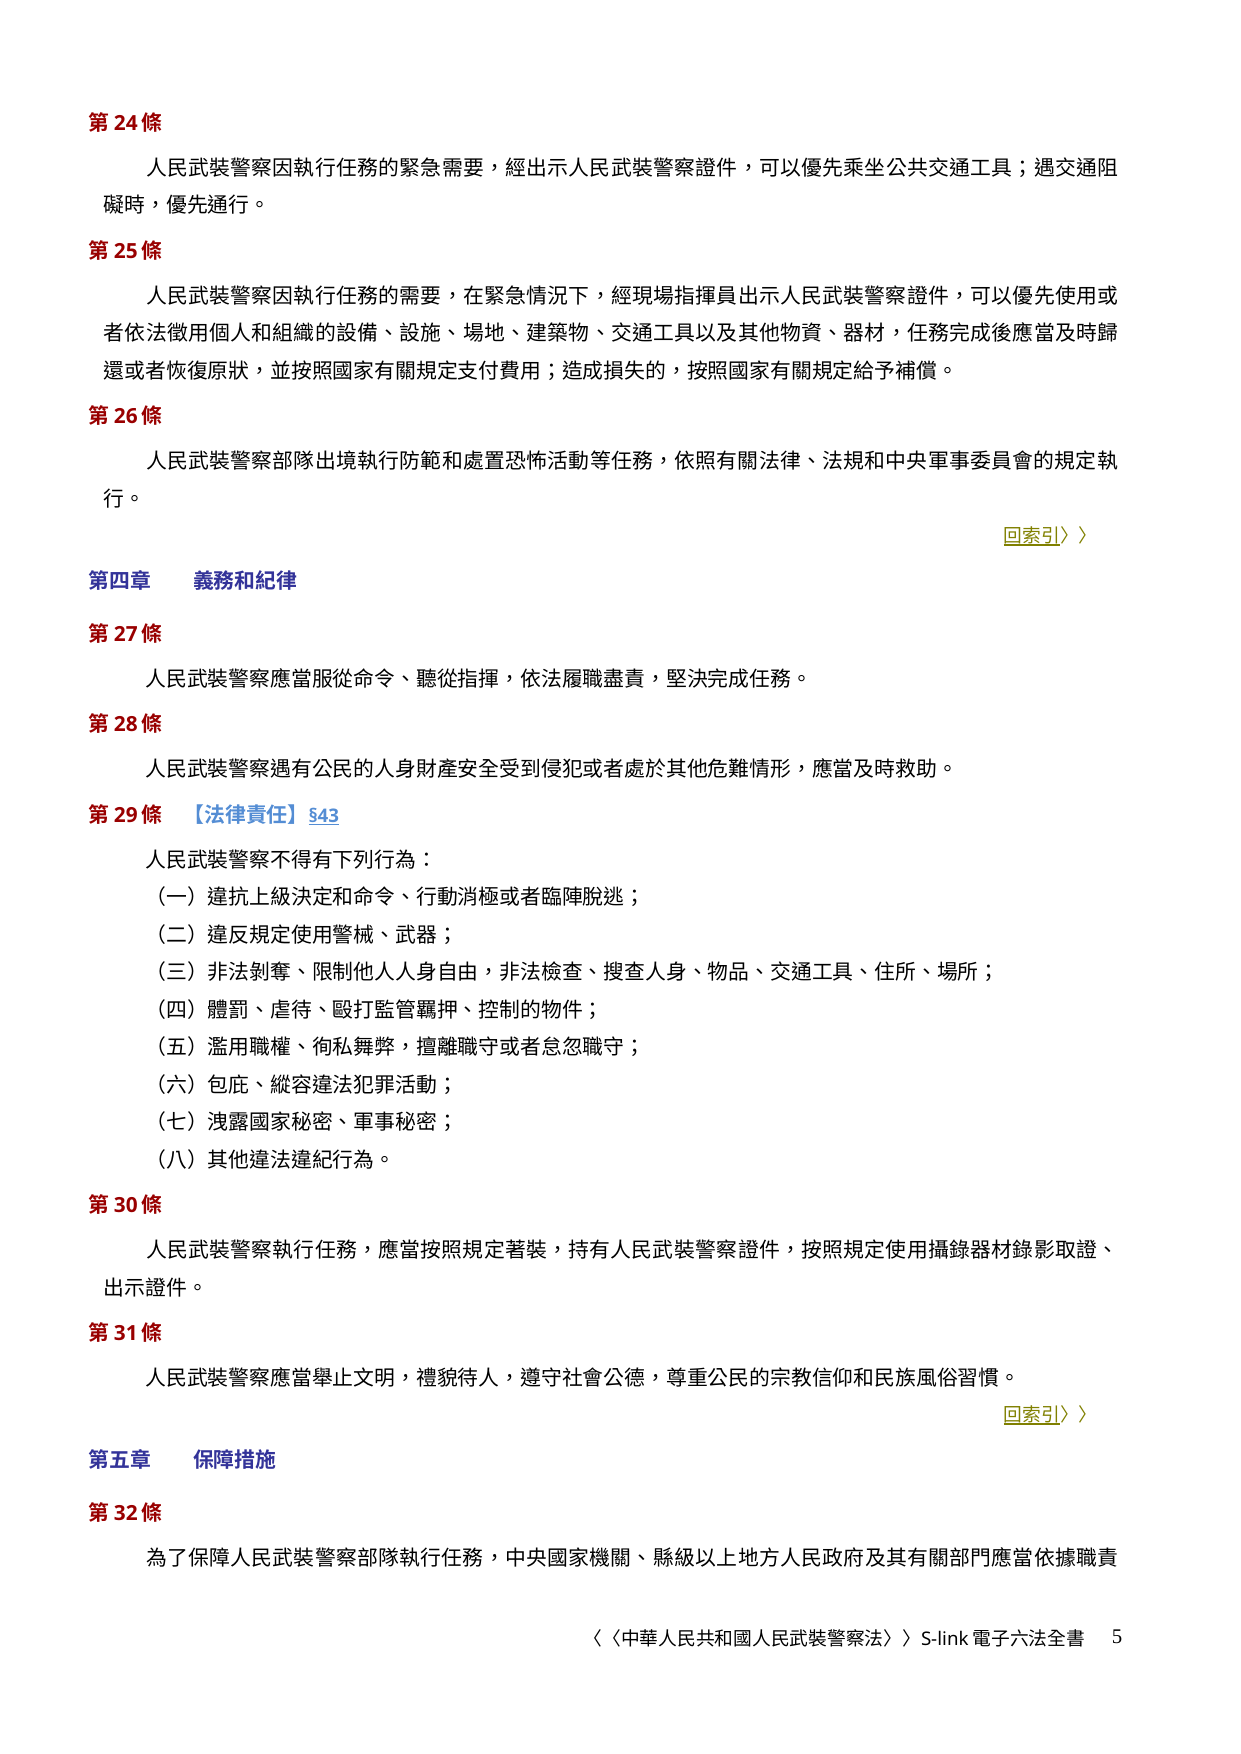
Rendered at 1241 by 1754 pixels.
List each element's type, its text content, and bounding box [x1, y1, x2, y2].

text 人民武裝警察應當服從命令、聽從指揮，依法履職盡責，堅決完成任務。 [103, 659, 1122, 696]
subtitle 第五章 保障措施 [89, 1444, 1122, 1474]
subtitle 第27條 [89, 617, 1122, 647]
text （七）洩露國家秘密、軍事秘密； [103, 1102, 1122, 1139]
subtitle 第25條 [89, 234, 1122, 264]
text 人民武裝警察部隊出境執行防範和處置恐怖活動等任務，依照有關法律、法規和中央軍事委員會的規定執行。 [103, 441, 1122, 516]
text （六）包庇、縱容違法犯罪活動； [103, 1064, 1122, 1102]
text 人民武裝警察因執行任務的需要，在緊急情況下，經現場指揮員出示人民武裝警察證件，可以優先使用或者依法徵用個人和組織的設備、設施、場地、建築物、交通工具以及其他物資、器材，任務完成後應當及時歸還或者恢復原狀，並按照國家有關規定支付費用；造成損失的，按照國家有關規定給予補償。 [103, 275, 1122, 388]
subtitle 第32條 [89, 1496, 1122, 1527]
text 回索引〉〉 [103, 1395, 1122, 1432]
subtitle 第29條 【法律責任】§43 [89, 798, 1122, 828]
text （四）體罰、虐待、毆打監管羈押、控制的物件； [103, 989, 1122, 1027]
subtitle 第24條 [89, 106, 1122, 136]
subtitle 第31條 [89, 1316, 1122, 1346]
text 人民武裝警察執行任務，應當按照規定著裝，持有人民武裝警察證件，按照規定使用攝錄器材錄影取證、出示證件。 [103, 1230, 1122, 1305]
text 人民武裝警察遇有公民的人身財產安全受到侵犯或者處於其他危難情形，應當及時救助。 [103, 749, 1122, 787]
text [103, 1538, 1122, 1576]
text （八）其他違法違紀行為。 [103, 1139, 1122, 1177]
text 回索引〉〉 [103, 516, 1122, 553]
text （三）非法剝奪、限制他人人身自由，非法檢查、搜查人身、物品、交通工具、住所、場所； [103, 952, 1122, 989]
subtitle 第26條 [89, 399, 1122, 429]
text （二）違反規定使用警械、武器； [103, 914, 1122, 952]
text 人民武裝警察應當舉止文明，禮貌待人，遵守社會公德，尊重公民的宗教信仰和民族風俗習慣。 [103, 1357, 1122, 1395]
text （五）濫用職權、徇私舞弊，擅離職守或者怠忽職守； [103, 1027, 1122, 1064]
subtitle 第30條 [89, 1188, 1122, 1218]
text 人民武裝警察因執行任務的緊急需要，經出示人民武裝警察證件，可以優先乘坐公共交通工具；遇交通阻礙時，優先通行。 [103, 148, 1122, 223]
subtitle 第28條 [89, 707, 1122, 738]
text （一）違抗上級決定和命令、行動消極或者臨陣脫逃； [103, 877, 1122, 914]
subtitle 第四章 義務和紀律 [89, 564, 1122, 595]
text 人民武裝警察不得有下列行為： [103, 839, 1122, 877]
